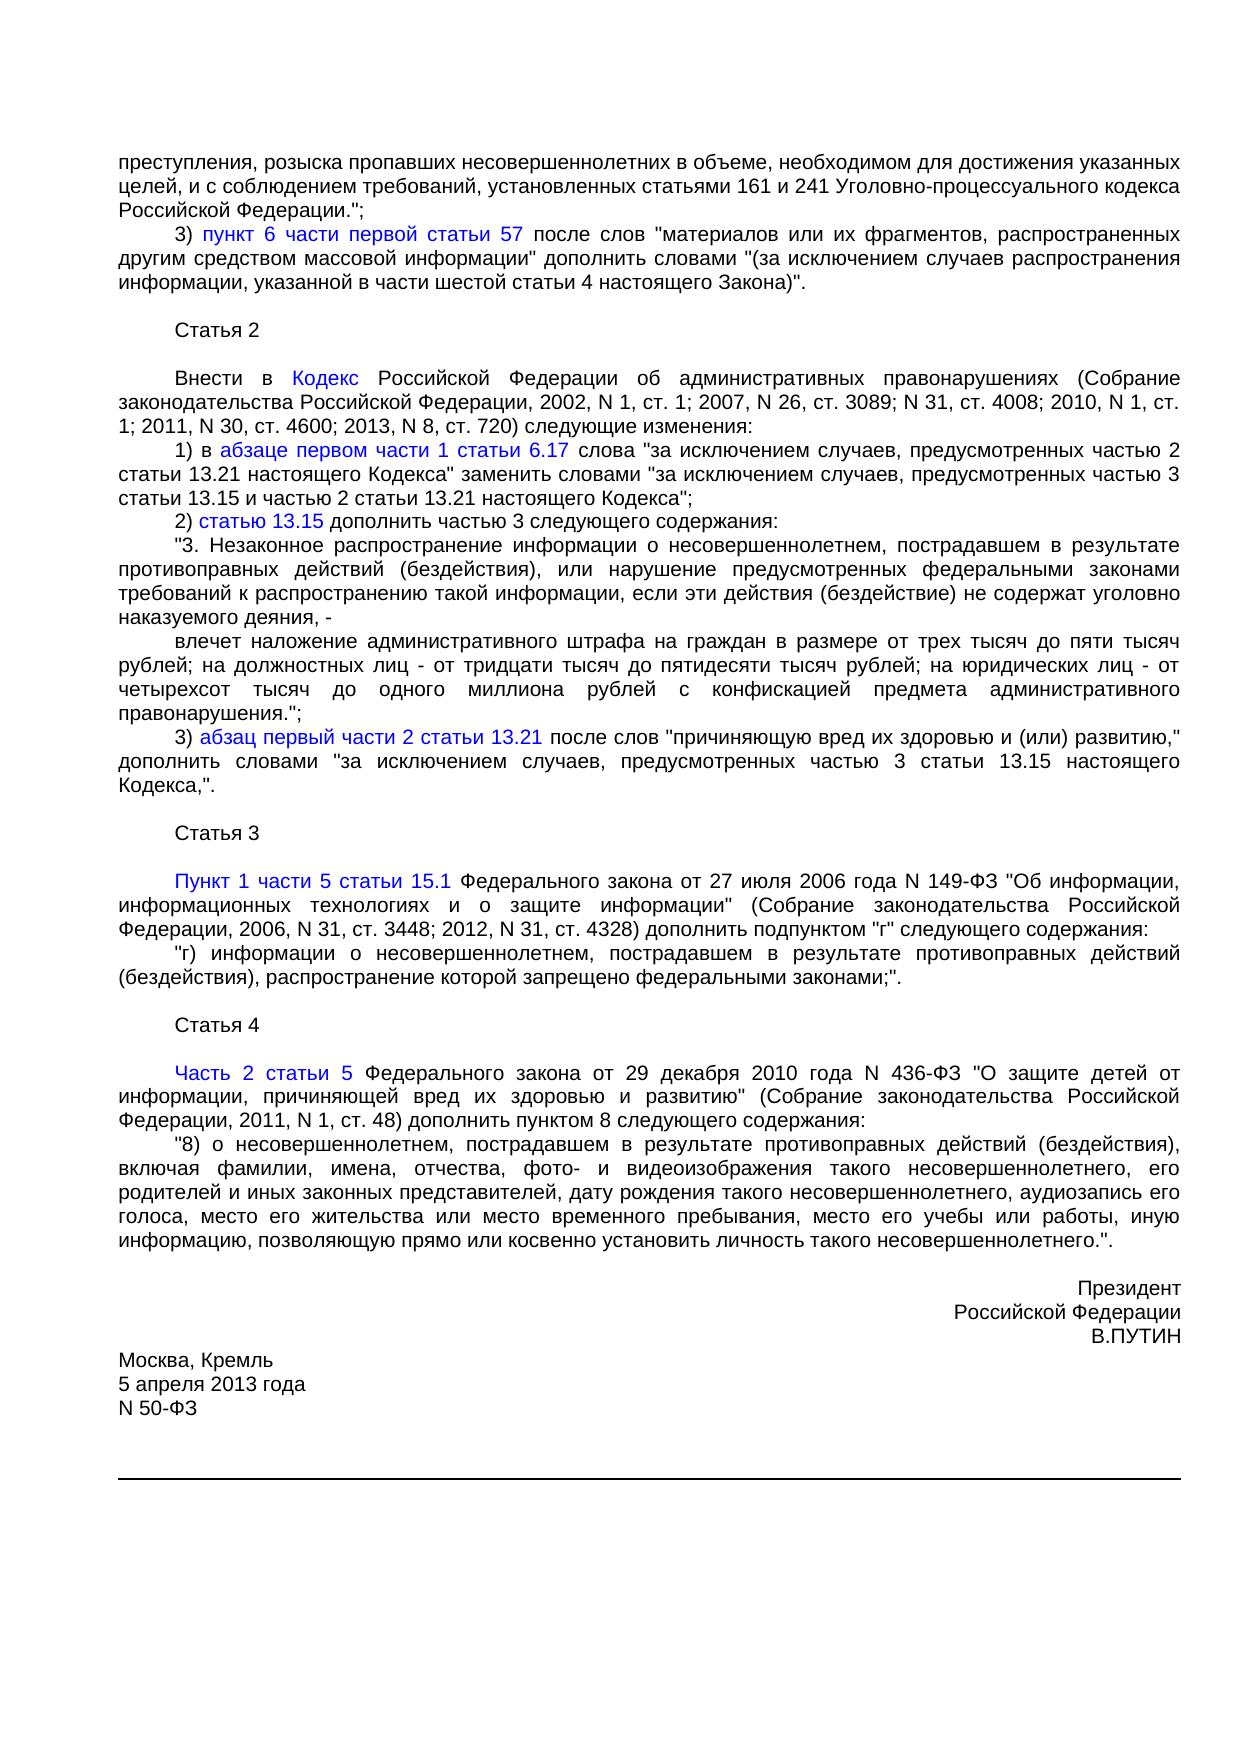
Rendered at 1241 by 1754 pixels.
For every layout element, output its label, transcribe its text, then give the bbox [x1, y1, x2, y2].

text N 50-ФЗ [118, 1396, 1181, 1420]
text Российской Федерации [118, 1300, 1181, 1324]
text 3) пункт 6 части первой статьи 57 после слов "материалов или их фрагментов, распространенных другим средством массовой информации" дополнить словами "(за исключением случаев распространения информации, указанной в части шестой статьи 4 настоящего Закона)". [118, 222, 1181, 294]
text 5 апреля 2013 года [118, 1372, 1181, 1396]
text Часть 2 статьи 5 Федерального закона от 29 декабря 2010 года N 436-ФЗ "О защите детей от информации, причиняющей вред их здоровью и развитию" (Собрание законодательства Российской Федерации, 2011, N 1, ст. 48) дополнить пунктом 8 следующего содержания: [118, 1060, 1181, 1132]
text "3. Незаконное распространение информации о несовершеннолетнем, пострадавшем в результате противоправных действий (бездействия), или нарушение предусмотренных федеральными законами требований к распространению такой информации, если эти действия (бездействие) не содержат уголовно наказуемого деяния, - [118, 533, 1181, 629]
text 3) абзац первый части 2 статьи 13.21 после слов "причиняющую вред их здоровью и (или) развитию," дополнить словами "за исключением случаев, предусмотренных частью 3 статьи 13.15 настоящего Кодекса,". [118, 725, 1181, 797]
text Внести в Кодекс Российской Федерации об административных правонарушениях (Собрание законодательства Российской Федерации, 2002, N 1, ст. 1; 2007, N 26, ст. 3089; N 31, ст. 4008; 2010, N 1, ст. 1; 2011, N 30, ст. 4600; 2013, N 8, ст. 720) следующие изменения: [118, 366, 1181, 437]
text 1) в абзаце первом части 1 статьи 6.17 слова "за исключением случаев, предусмотренных частью 2 статьи 13.21 настоящего Кодекса" заменить словами "за исключением случаев, предусмотренных частью 3 статьи 13.15 и частью 2 статьи 13.21 настоящего Кодекса"; [118, 437, 1181, 509]
text Статья 4 [118, 1012, 1181, 1036]
text "г) информации о несовершеннолетнем, пострадавшем в результате противоправных действий (бездействия), распространение которой запрещено федеральными законами;". [118, 941, 1181, 988]
text "8) о несовершеннолетнем, пострадавшем в результате противоправных действий (бездействия), включая фамилии, имена, отчества, фото- и видеоизображения такого несовершеннолетнего, его родителей и иных законных представителей, дату рождения такого несовершеннолетнего, аудиозапись его голоса, место его жительства или место временного пребывания, место его учебы или работы, иную информацию, позволяющую прямо или косвенно установить личность такого несовершеннолетнего.". [118, 1132, 1181, 1252]
text Статья 3 [118, 821, 1181, 845]
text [118, 150, 1181, 222]
text Президент [118, 1276, 1181, 1300]
text Пункт 1 части 5 статьи 15.1 Федерального закона от 27 июля 2006 года N 149-ФЗ "Об информации, информационных технологиях и о защите информации" (Собрание законодательства Российской Федерации, 2006, N 31, ст. 3448; 2012, N 31, ст. 4328) дополнить подпунктом "г" следующего содержания: [118, 869, 1181, 941]
text Статья 2 [118, 318, 1181, 342]
text Москва, Кремль [118, 1348, 1181, 1372]
text В.ПУТИН [118, 1324, 1181, 1348]
text влечет наложение административного штрафа на граждан в размере от трех тысяч до пяти тысяч рублей; на должностных лиц - от тридцати тысяч до пятидесяти тысяч рублей; на юридических лиц - от четырехсот тысяч до одного миллиона рублей с конфискацией предмета административного правонарушения."; [118, 629, 1181, 725]
text 2) статью 13.15 дополнить частью 3 следующего содержания: [118, 509, 1181, 533]
